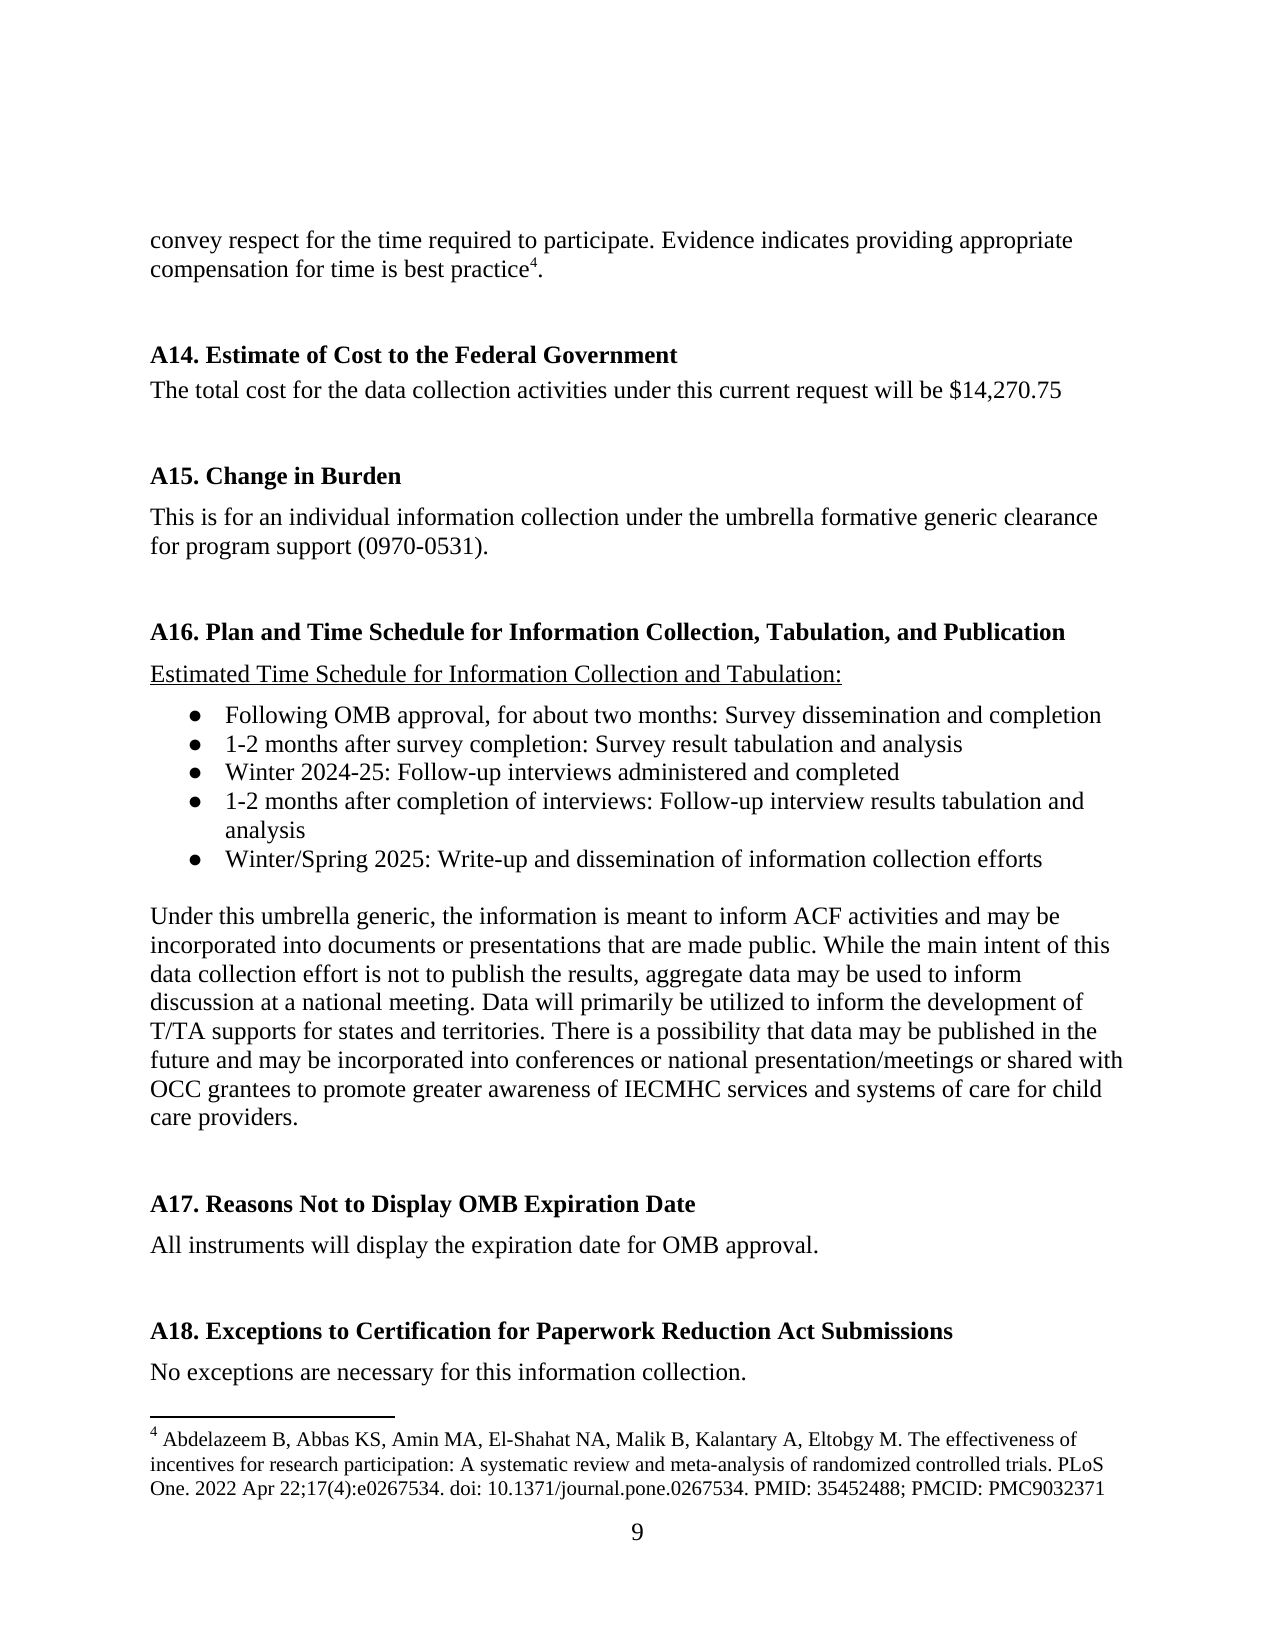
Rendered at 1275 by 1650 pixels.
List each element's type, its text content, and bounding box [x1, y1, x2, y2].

list 1-2 months after completion of interviews: Follow-up interview results tabulation and analysis [187, 786, 1125, 844]
text A14. Estimate of Cost to the Federal Government [150, 340, 1125, 369]
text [150, 225, 1125, 282]
text A18. Exceptions to Certification for Paperwork Reduction Act Submissions [150, 1316, 1125, 1345]
list 1-2 months after survey completion: Survey result tabulation and analysis [187, 729, 1125, 757]
list Winter 2024-25: Follow-up interviews administered and completed [187, 757, 1125, 786]
text The total cost for the data collection activities under this current request will be $14,270.75 [150, 375, 1125, 404]
text A17. Reasons Not to Display OMB Expiration Date [150, 1189, 1125, 1217]
list Following OMB approval, for about two months: Survey dissemination and completion [187, 700, 1125, 729]
text Under this umbrella generic, the information is meant to inform ACF activities and may be incorporated into documents or presentations that are made public. While the main intent of this data collection effort is not to publish the results, aggregate data may be used to inform discussion at a national meeting. Data will primarily be utilized to inform the development of T/TA supports for states and territories. There is a possibility that data may be published in the future and may be incorporated into conferences or national presentation/meetings or shared with OCC grantees to promote greater awareness of IECMHC services and systems of care for child care providers. [150, 901, 1125, 1131]
text All instruments will display the expiration date for OMB approval. [150, 1230, 1125, 1259]
text A15. Change in Burden [150, 461, 1125, 490]
text Estimated Time Schedule for Information Collection and Tabulation: [150, 659, 1125, 687]
text No exceptions are necessary for this information collection. [150, 1357, 1125, 1386]
list Winter/Spring 2025: Write-up and dissemination of information collection efforts [187, 844, 1125, 872]
text This is for an individual information collection under the umbrella formative generic clearance for program support (0970-0531). [150, 502, 1125, 560]
text A16. Plan and Time Schedule for Information Collection, Tabulation, and Publication [150, 617, 1125, 646]
